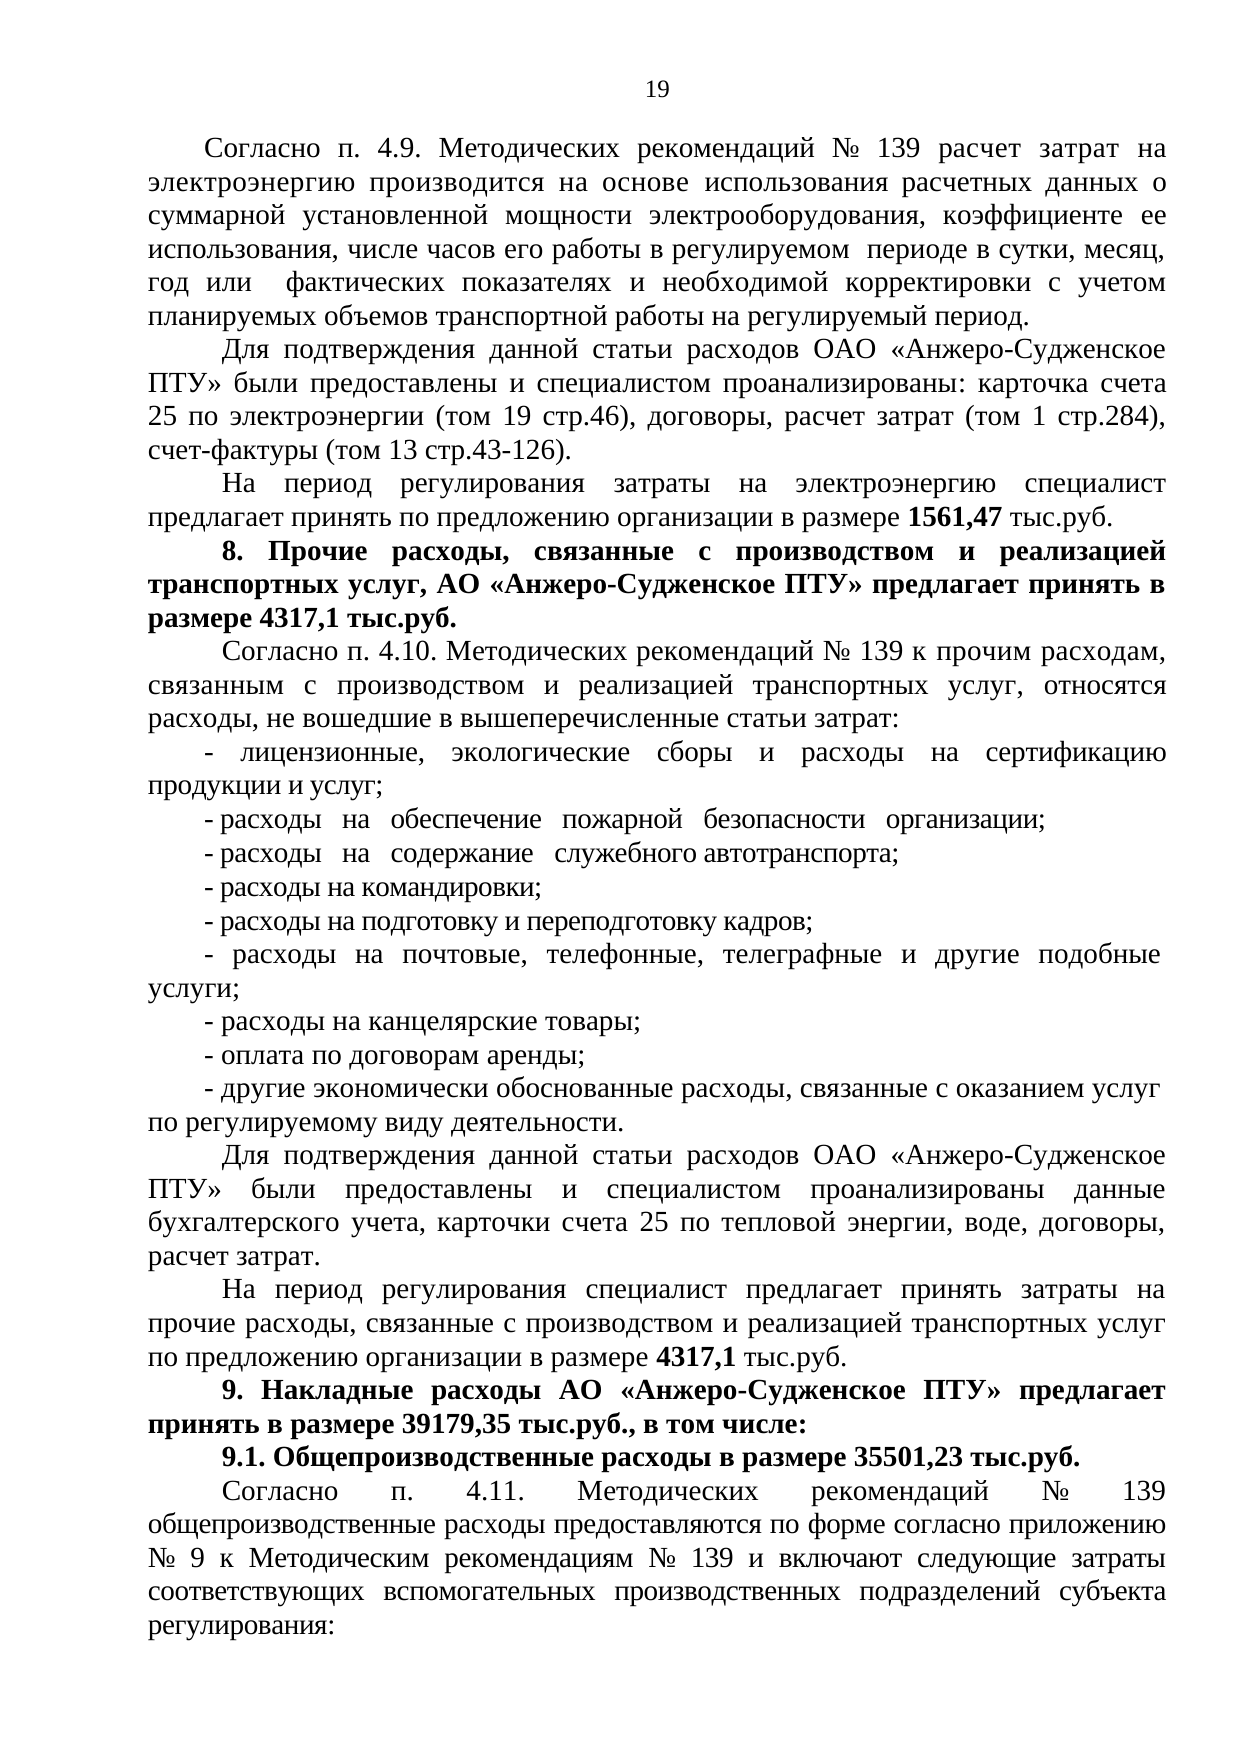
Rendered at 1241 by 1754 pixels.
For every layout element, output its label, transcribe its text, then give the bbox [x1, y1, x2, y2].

text На период регулирования затраты на электроэнергию специалист предлагает принять по предложению организации в размере 1561,47 тыс.руб. [148, 466, 1167, 533]
text - расходы на содержание служебного автотранспорта; [148, 836, 1167, 869]
text - оплата по договорам аренды; [148, 1037, 1162, 1070]
text Для подтверждения данной статьи расходов ОАО «Анжеро-Судженское ПТУ» были предоставлены и специалистом проанализированы: карточка счета 25 по электроэнергии (том 19 стр.46), договоры, расчет затрат (том 1 стр.284), счет-фактуры (том 13 стр.43-126). [148, 331, 1167, 466]
text - другие экономически обоснованные расходы, связанные с оказанием услуг по регулируемому виду деятельности. [148, 1070, 1162, 1137]
text Согласно п. 4.9. Методических рекомендаций № 139 расчет затрат на электроэнергию производится на основе использования расчетных данных о суммарной установленной мощности электрооборудования, коэффициенте ее использования, числе часов его работы в регулируемом периоде в сутки, месяц, год или фактических показателях и необходимой корректировки с учетом планируемых объемов транспортной работы на регулируемый период. [148, 130, 1167, 331]
text - лицензионные, экологические сборы и расходы на сертификацию продукции и услуг; [148, 734, 1167, 801]
text - расходы на обеспечение пожарной безопасности организации; [148, 801, 1167, 835]
text Согласно п. 4.11. Методических рекомендаций № 139 общепроизводственные расходы предоставляются по форме согласно приложению № 9 к Методическим рекомендациям № 139 и включают следующие затраты соответствующих вспомогательных производственных подразделений субъекта регулирования: [148, 1473, 1167, 1641]
text На период регулирования специалист предлагает принять затраты на прочие расходы, связанные с производством и реализацией транспортных услуг по предложению организации в размере 4317,1 тыс.руб. [148, 1272, 1167, 1372]
text 9.1. Общепроизводственные расходы в размере 35501,23 тыс.руб. [148, 1439, 1167, 1473]
text - расходы на канцелярские товары; [148, 1003, 1162, 1037]
text - расходы на почтовые, телефонные, телеграфные и другие подобные услуги; [148, 936, 1162, 1003]
text - расходы на командировки; [148, 869, 1162, 903]
text Согласно п. 4.10. Методических рекомендаций № 139 к прочим расходам, связанным с производством и реализацией транспортных услуг, относятся расходы, не вошедшие в вышеперечисленные статьи затрат: [148, 633, 1167, 734]
text - расходы на подготовку и переподготовку кадров; [148, 903, 1162, 936]
text 8. Прочие расходы, связанные с производством и реализацией транспортных услуг, АО «Анжеро-Судженское ПТУ» предлагает принять в размере 4317,1 тыс.руб. [148, 533, 1167, 633]
text Для подтверждения данной статьи расходов ОАО «Анжеро-Судженское ПТУ» были предоставлены и специалистом проанализированы данные бухгалтерского учета, карточки счета 25 по тепловой энергии, воде, договоры, расчет затрат. [148, 1137, 1167, 1272]
text 9. Накладные расходы АО «Анжеро-Судженское ПТУ» предлагает принять в размере 39179,35 тыс.руб., в том числе: [148, 1372, 1167, 1439]
